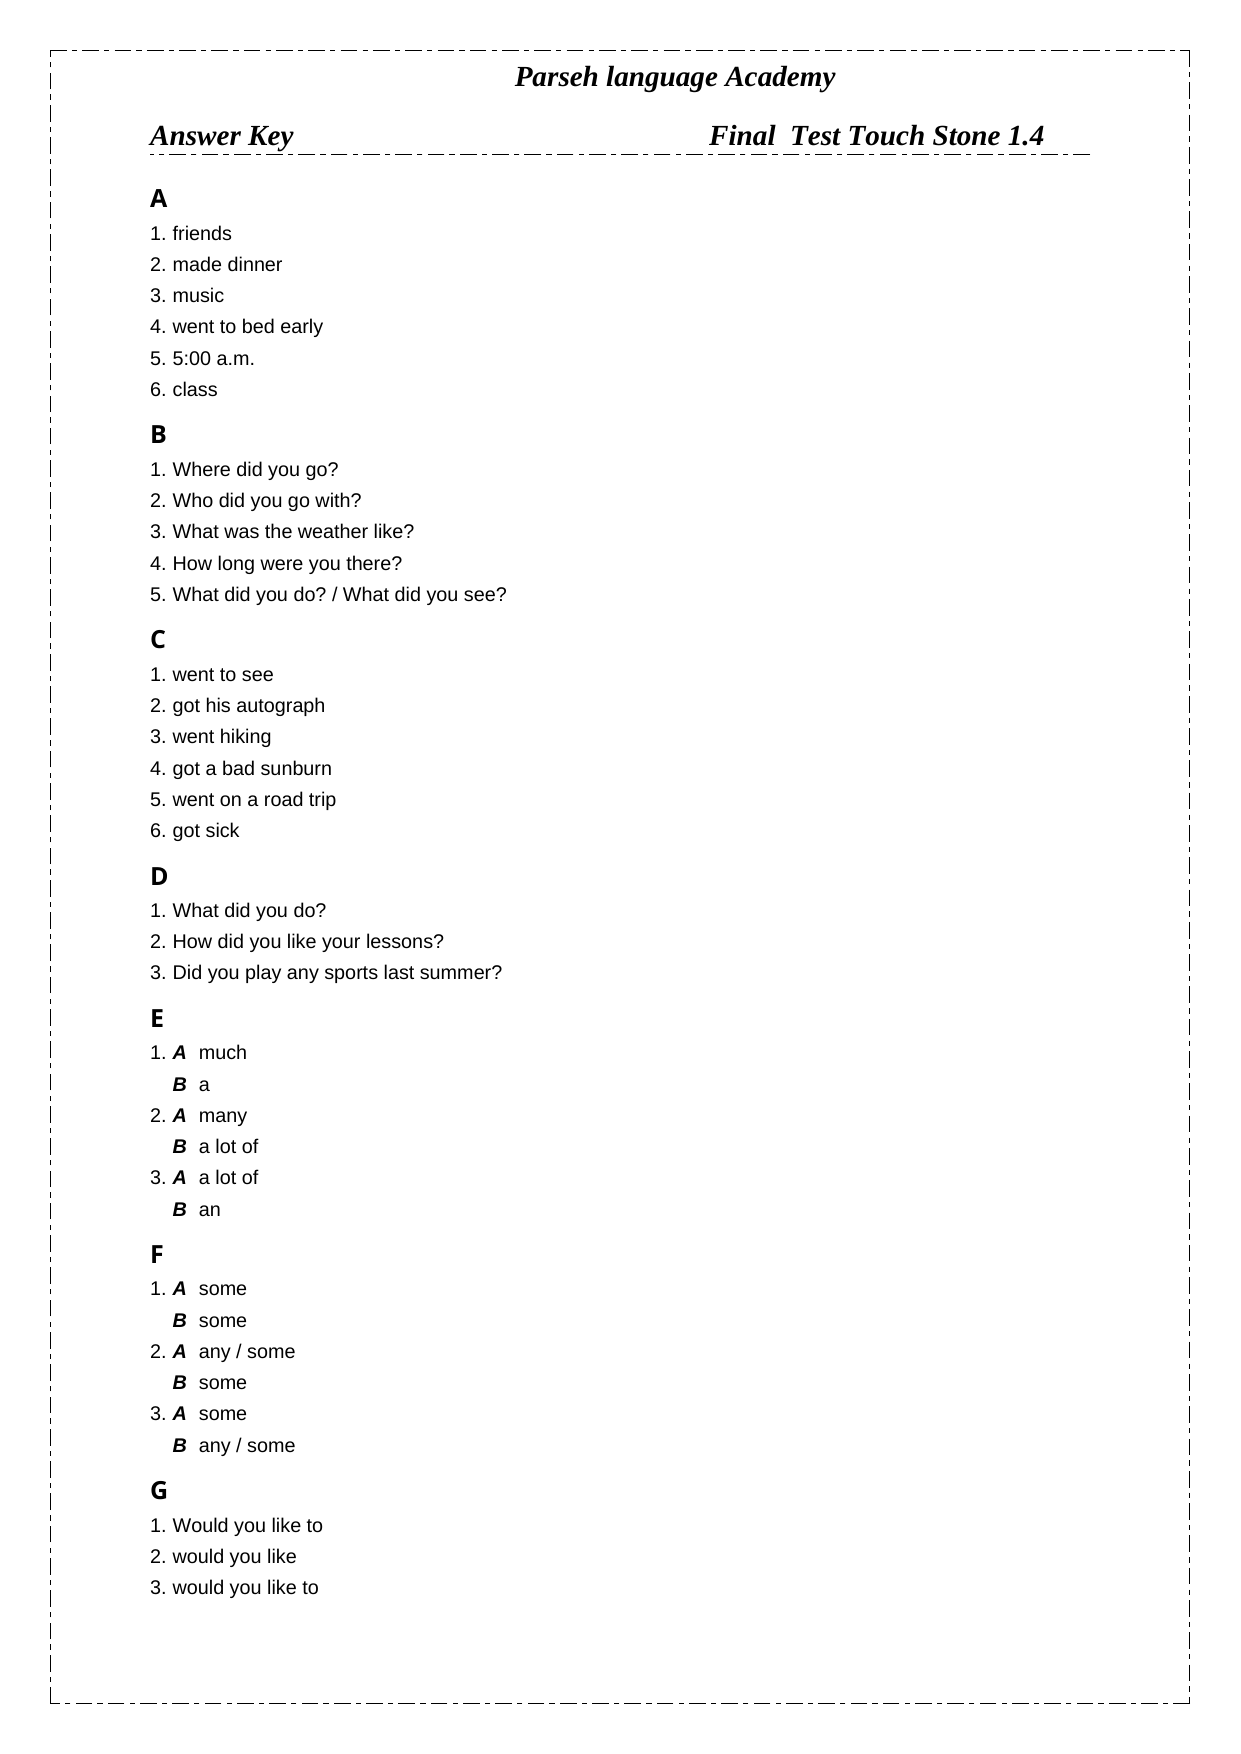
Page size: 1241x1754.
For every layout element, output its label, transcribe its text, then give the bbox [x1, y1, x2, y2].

text Parseh language Academy [150, 59, 1090, 93]
text 3. What was the weather like? [150, 514, 1090, 545]
text A [150, 181, 1090, 215]
text 6. got sick [150, 812, 1090, 844]
text 2. Who did you go with? [150, 482, 1090, 514]
text 5. 5:00 a.m. [150, 340, 1090, 371]
text 4. went to bed early [150, 309, 1090, 340]
text 1. went to see [150, 656, 1090, 687]
text D [150, 858, 1090, 892]
text B [150, 417, 1090, 451]
text B an [150, 1191, 1090, 1222]
text 4. got a bad sunburn [150, 750, 1090, 781]
text 2. made dinner [150, 246, 1090, 278]
text B some [150, 1364, 1090, 1396]
text 2. A many [150, 1097, 1090, 1128]
text C [150, 622, 1090, 656]
text Answer Key Final Test Touch Stone 1.4 [150, 118, 1090, 155]
text 3. Did you play any sports last summer? [150, 955, 1090, 986]
text 4. How long were you there? [150, 545, 1090, 576]
text 3. A some [150, 1396, 1090, 1427]
text 5. What did you do? / What did you see? [150, 576, 1090, 607]
text B a lot of [150, 1128, 1090, 1160]
text 1. Where did you go? [150, 451, 1090, 482]
text 3. went hiking [150, 719, 1090, 750]
text G [150, 1473, 1090, 1507]
text 1. What did you do? [150, 892, 1090, 923]
text 5. went on a road trip [150, 781, 1090, 812]
text 3. A a lot of [150, 1160, 1090, 1191]
text B any / some [150, 1427, 1090, 1458]
text E [150, 1001, 1090, 1035]
text 2. A any / some [150, 1333, 1090, 1364]
text 2. How did you like your lessons? [150, 923, 1090, 955]
text 2. would you like [150, 1538, 1090, 1569]
text 2. got his autograph [150, 687, 1090, 719]
text 1. friends [150, 215, 1090, 246]
text 1. A much [150, 1035, 1090, 1066]
text 3. would you like to [150, 1569, 1090, 1601]
text 3. music [150, 278, 1090, 309]
text F [150, 1237, 1090, 1271]
text 6. class [150, 371, 1090, 403]
text 1. A some [150, 1271, 1090, 1302]
text B some [150, 1302, 1090, 1333]
text 1. Would you like to [150, 1507, 1090, 1538]
text B a [150, 1066, 1090, 1097]
